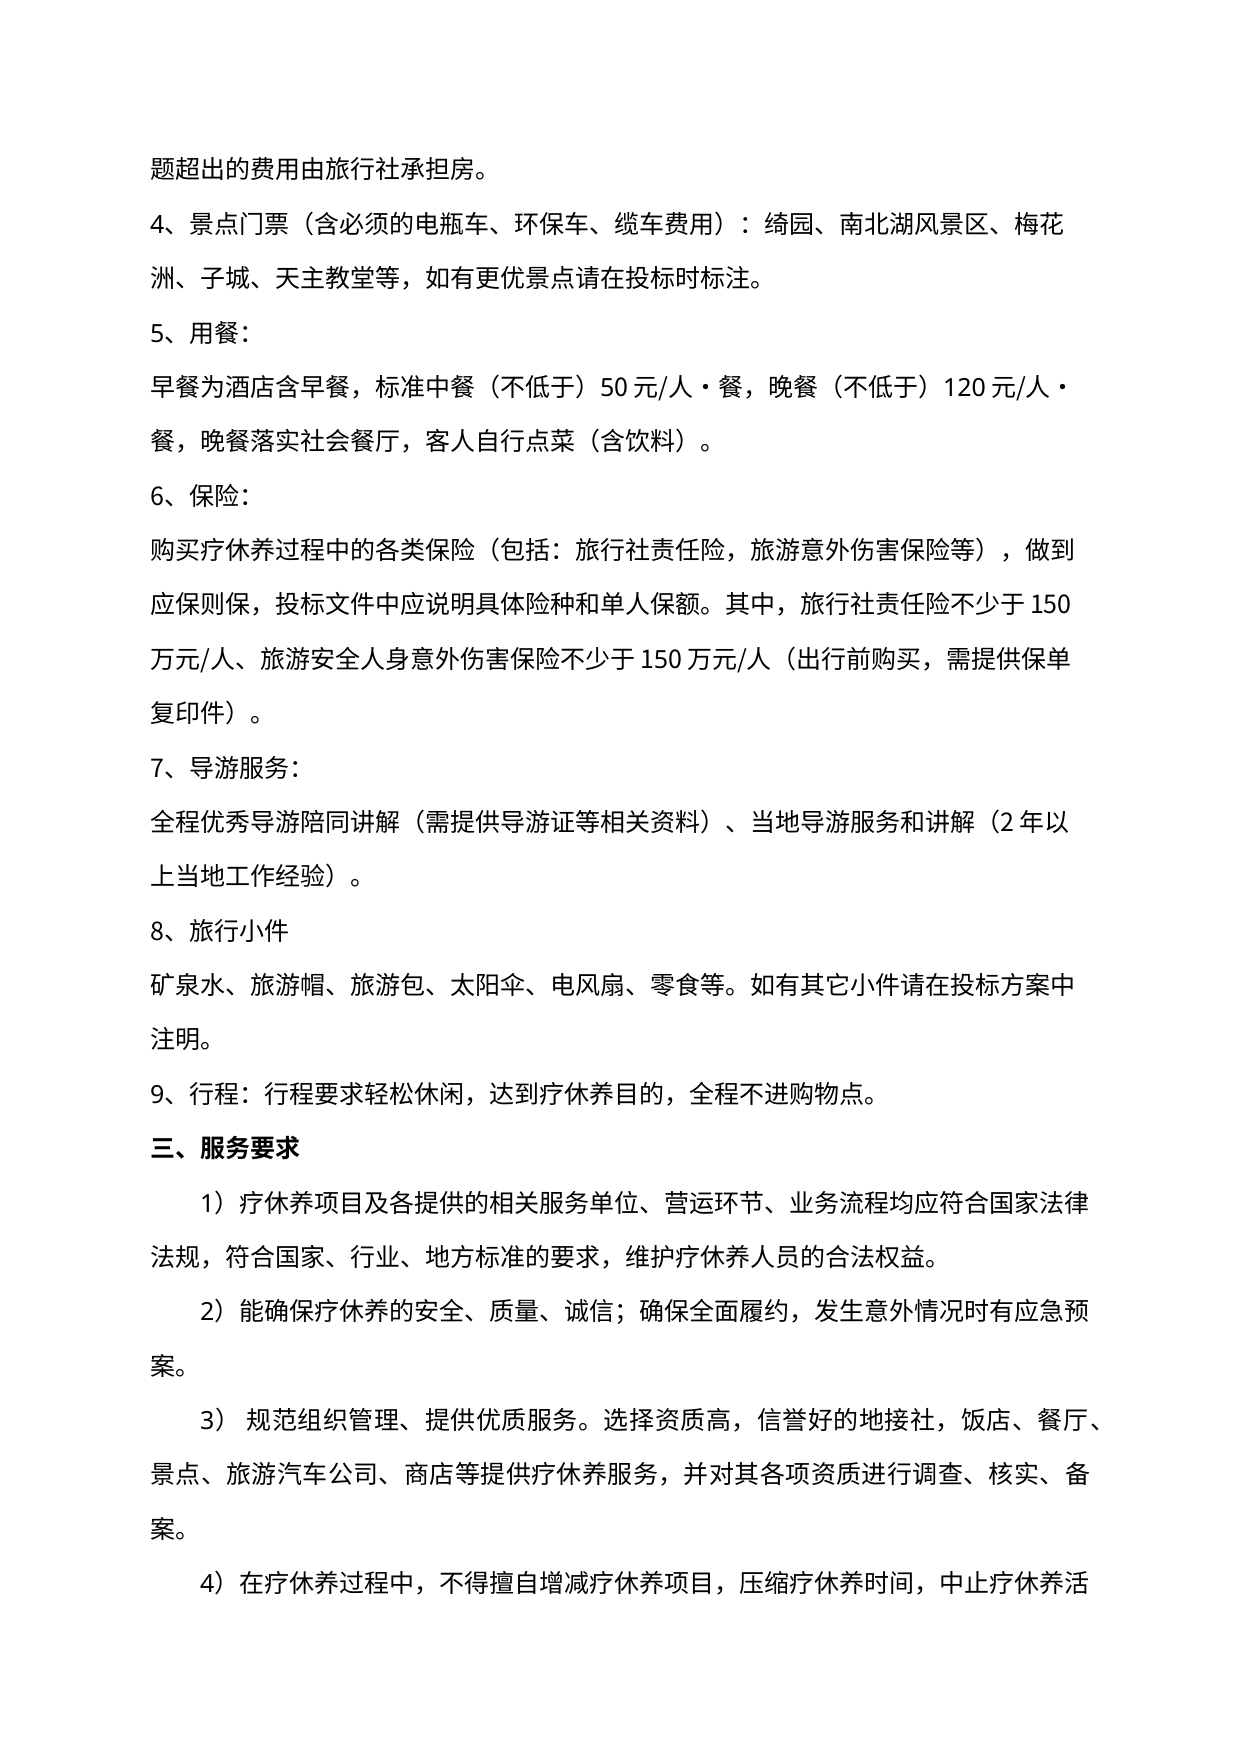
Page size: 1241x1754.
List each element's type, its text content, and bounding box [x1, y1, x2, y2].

subtitle 9、行程：行程要求轻松休闲，达到疗休养目的，全程不进购物点。 [150, 1074, 1090, 1111]
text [150, 1564, 1090, 1600]
subtitle 6、保险： [150, 476, 1090, 512]
subtitle 全程优秀导游陪同讲解（需提供导游证等相关资料）、当地导游服务和讲解（2年以上当地工作经验）。 [150, 802, 1090, 893]
text 三、服务要求 [150, 1129, 1090, 1165]
subtitle 早餐为酒店含早餐，标准中餐（不低于）50元/人·餐，晚餐（不低于）120元/人·餐，晚餐落实社会餐厅，客人自行点菜（含饮料）。 [150, 367, 1090, 458]
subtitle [150, 150, 1090, 186]
text 3） 规范组织管理、提供优质服务。选择资质高，信誉好的地接社，饭店、餐厅、景点、旅游汽车公司、商店等提供疗休养服务，并对其各项资质进行调查、核实、备案。 [150, 1401, 1090, 1546]
subtitle 8、旅行小件 [150, 911, 1090, 947]
subtitle 矿泉水、旅游帽、旅游包、太阳伞、电风扇、零食等。如有其它小件请在投标方案中注明。 [150, 966, 1090, 1056]
text 2）能确保疗休养的安全、质量、诚信；确保全面履约，发生意外情况时有应急预案。 [150, 1292, 1090, 1382]
subtitle 5、用餐： [150, 313, 1090, 349]
text 1）疗休养项目及各提供的相关服务单位、营运环节、业务流程均应符合国家法律法规，符合国家、行业、地方标准的要求，维护疗休养人员的合法权益。 [150, 1183, 1090, 1274]
subtitle 7、导游服务： [150, 748, 1090, 784]
subtitle 4、景点门票（含必须的电瓶车、环保车、缆车费用）：绮园、南北湖风景区、梅花洲、子城、天主教堂等，如有更优景点请在投标时标注。 [150, 204, 1090, 295]
subtitle 购买疗休养过程中的各类保险（包括：旅行社责任险，旅游意外伤害保险等），做到应保则保，投标文件中应说明具体险种和单人保额。其中，旅行社责任险不少于150万元/人、旅游安全人身意外伤害保险不少于150万元/人（出行前购买，需提供保单复印件）。 [150, 531, 1090, 730]
